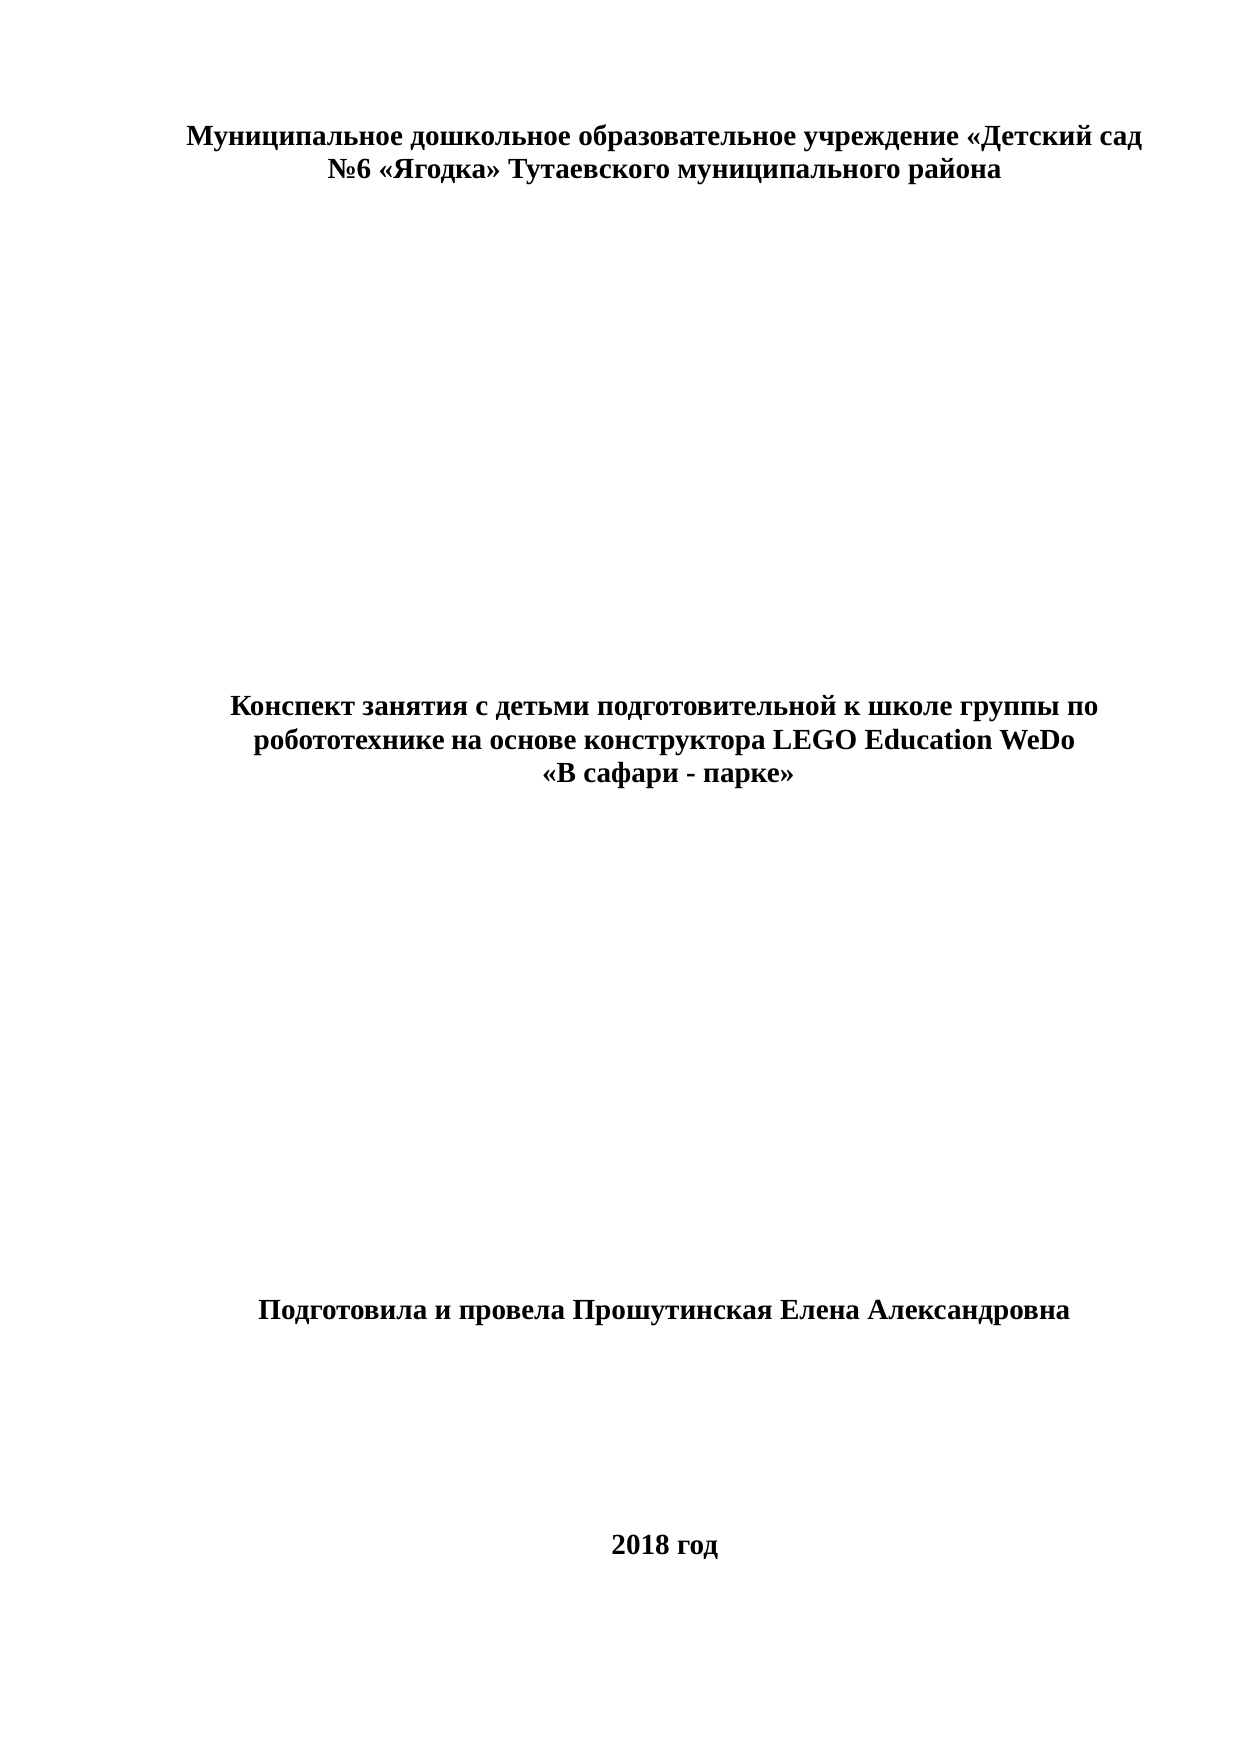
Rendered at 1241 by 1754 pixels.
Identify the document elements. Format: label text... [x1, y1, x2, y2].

text Конспект занятия с детьми подготовительной к школе группы по робототехнике на основе конструктора LEGO Education WeDo [177, 688, 1152, 755]
text 2018 год [177, 1527, 1152, 1560]
text Подготовила и провела Прошутинская Елена Александровна [177, 1292, 1152, 1326]
text Муниципальное дошкольное образовательное учреждение «Детский сад №6 «Ягодка» Тутаевского муниципального района [177, 118, 1152, 185]
text «В сафари - парке» [177, 755, 1152, 789]
